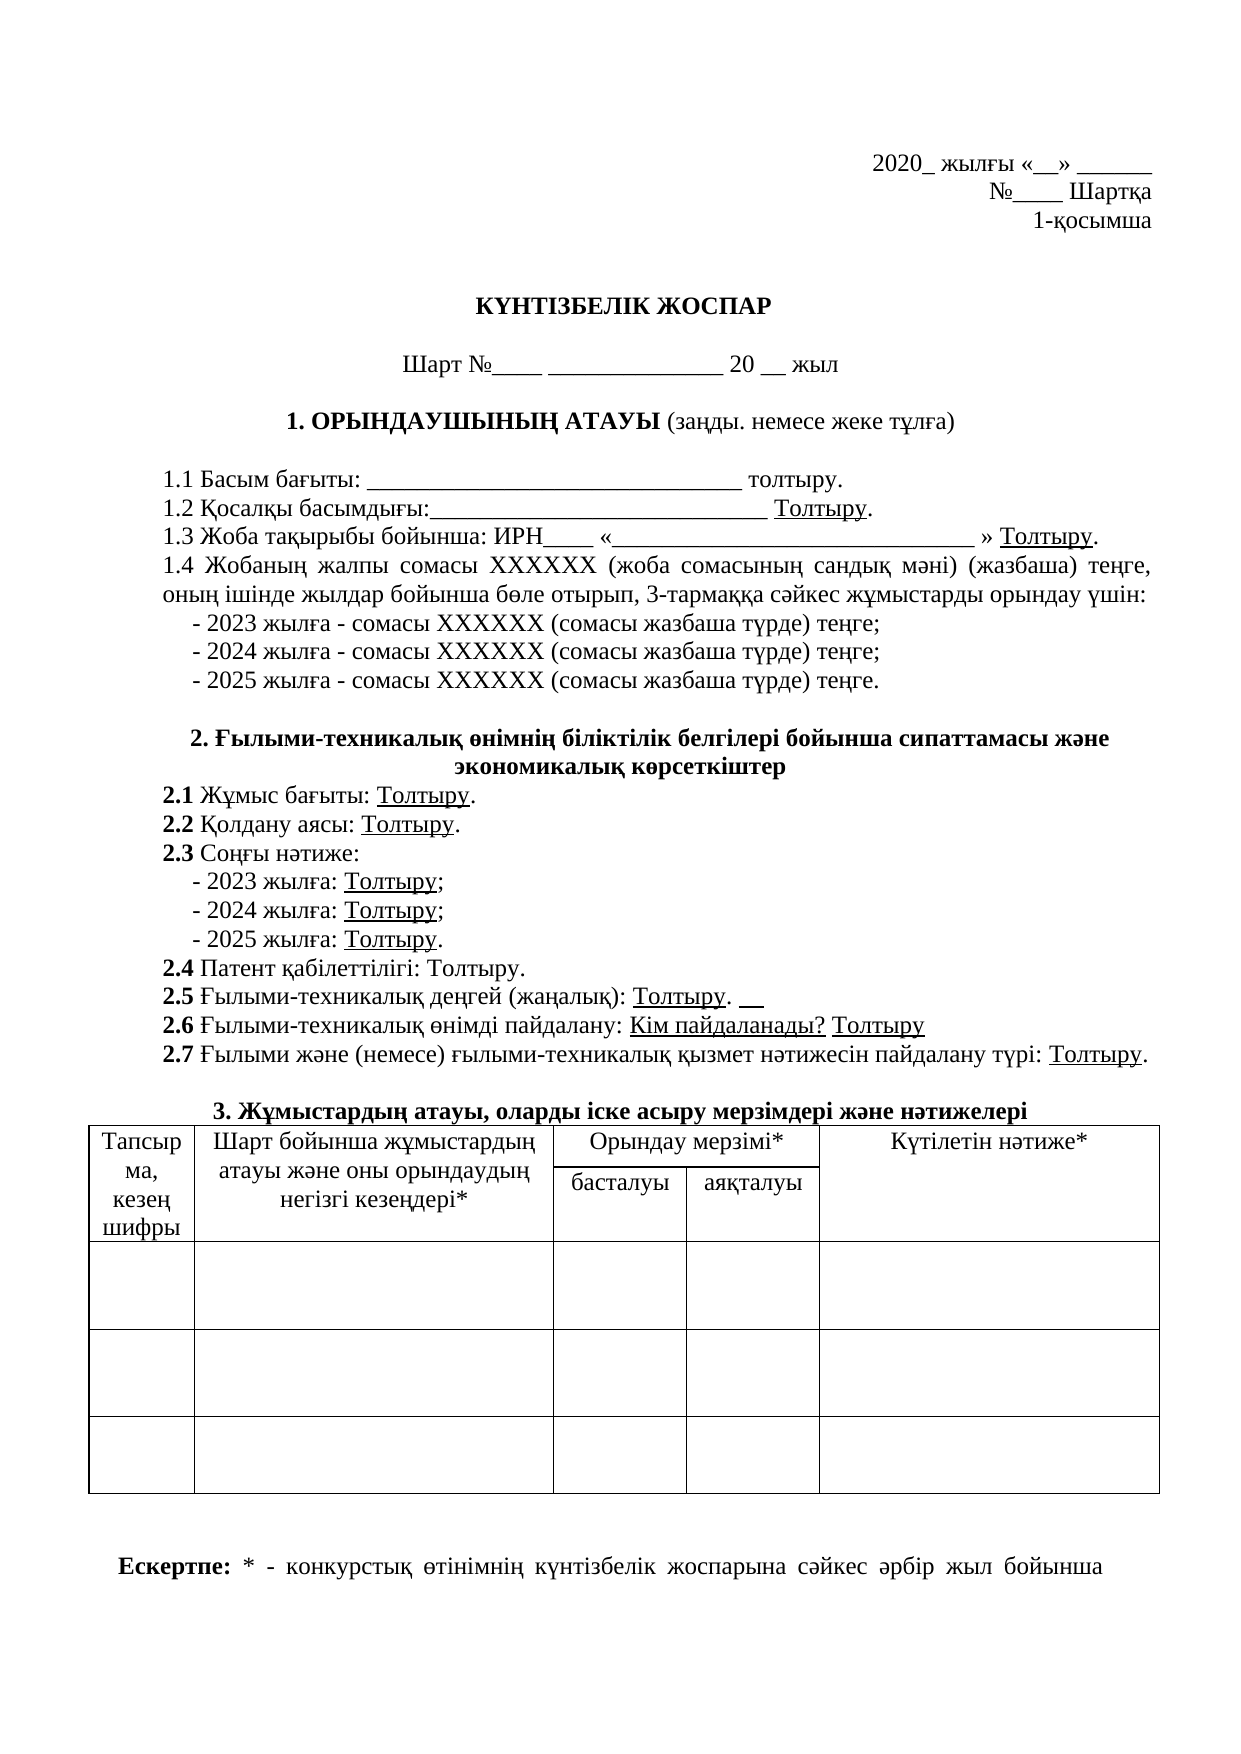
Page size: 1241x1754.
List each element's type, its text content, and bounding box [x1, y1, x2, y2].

text 1.1 Басым бағыты: ______________________________ толтыру. [89, 464, 1152, 493]
table_cell басталуы [554, 1168, 686, 1241]
text 1.4 Жобаның жалпы сомасы ХХХХХХ (жоба сомасының сандық мәні) (жазбаша) теңге, оның ішінде жылдар бойынша бөле отырып, 3-тармаққа сәйкес жұмыстарды орындау үшін: [162, 550, 1152, 608]
text 3. Жұмыстардың атауы, оларды іске асыру мерзімдері және нәтижелері [89, 1096, 1152, 1125]
text 1. ОРЫНДАУШЫНЫҢ АТАУЫ (заңды. немесе жеке тұлға) [89, 406, 1152, 435]
text 1.2 Қосалқы басымдығы:___________________________ Толтыру. [89, 493, 1152, 521]
table_cell [820, 1330, 1159, 1416]
table_cell [195, 1330, 553, 1416]
table_cell [687, 1242, 819, 1328]
table_header Шарт бойынша жұмыстардың атауы және оны орындаудың негізгі кезеңдері* [195, 1126, 553, 1241]
table_cell [820, 1417, 1159, 1493]
table_header Тапсырма, кезең шифры [90, 1126, 194, 1241]
table_cell [554, 1330, 686, 1416]
text - 2023 жылға - сомасы ХХХХХХ (сомасы жазбаша түрде) теңге; [89, 608, 1152, 636]
text Шарт №____ ______________ 20 __ жыл [89, 349, 1152, 378]
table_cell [111, 1494, 1127, 1580]
text - 2024 жылға - сомасы ХХХХХХ (сомасы жазбаша түрде) теңге; [89, 636, 1152, 665]
text 2. Ғылыми-техникалық өнімнің біліктілік белгілері бойынша сипаттамасы және экономикалық көрсеткіштер [89, 723, 1152, 780]
text КҮНТІЗБЕЛІК ЖОСПАР [89, 291, 1152, 320]
table_header Орындау мерзімі* [554, 1126, 819, 1166]
table_cell [554, 1242, 686, 1328]
table_cell [90, 1330, 194, 1416]
text 1.3 Жоба тақырыбы бойынша: ИРН____ «_____________________________ » Толтыру. [89, 521, 1152, 550]
text - 2025 жылға - сомасы ХХХХХХ (сомасы жазбаша түрде) теңге. [89, 665, 1152, 694]
text 1-қосымша [89, 205, 1152, 234]
text - 2023 жылға: Толтыру; [162, 866, 1152, 895]
table_cell [820, 1242, 1159, 1328]
table_cell [195, 1242, 553, 1328]
table_cell [90, 1417, 194, 1493]
table_cell [195, 1417, 553, 1493]
text - 2024 жылға: Толтыру; [162, 895, 1152, 924]
text 2.2 Қолдану аясы: Толтыру. [89, 809, 1152, 838]
table_cell [554, 1417, 686, 1493]
text 2.5 Ғылыми-техникалық деңгей (жаңалық): Толтыру. [89, 981, 1152, 1010]
text 2.1 Жұмыс бағыты: Толтыру. [89, 780, 1152, 809]
text - 2025 жылға: Толтыру. [162, 924, 1152, 953]
text 2.3 Соңғы нәтиже: [89, 838, 1152, 866]
text 2.6 Ғылыми-техникалық өнімді пайдалану: Кім пайдаланады? Толтыру [89, 1010, 1152, 1039]
text 2.7 Ғылыми және (немесе) ғылыми-техникалық қызмет нәтижесін пайдалану түрі: Толтыру. [162, 1039, 1152, 1068]
table_cell [90, 1242, 194, 1328]
table_cell [687, 1330, 819, 1416]
table_cell [820, 1166, 1159, 1241]
text 2.4 Патент қабілеттілігі: Толтыру. [89, 953, 1152, 981]
table_header Күтілетін нәтиже* [820, 1126, 1159, 1166]
text №____ Шартқа [89, 176, 1152, 205]
table_cell [687, 1417, 819, 1493]
text 2020_ жылғы «__» ______ [89, 148, 1152, 176]
table_cell аяқталуы [687, 1168, 819, 1241]
